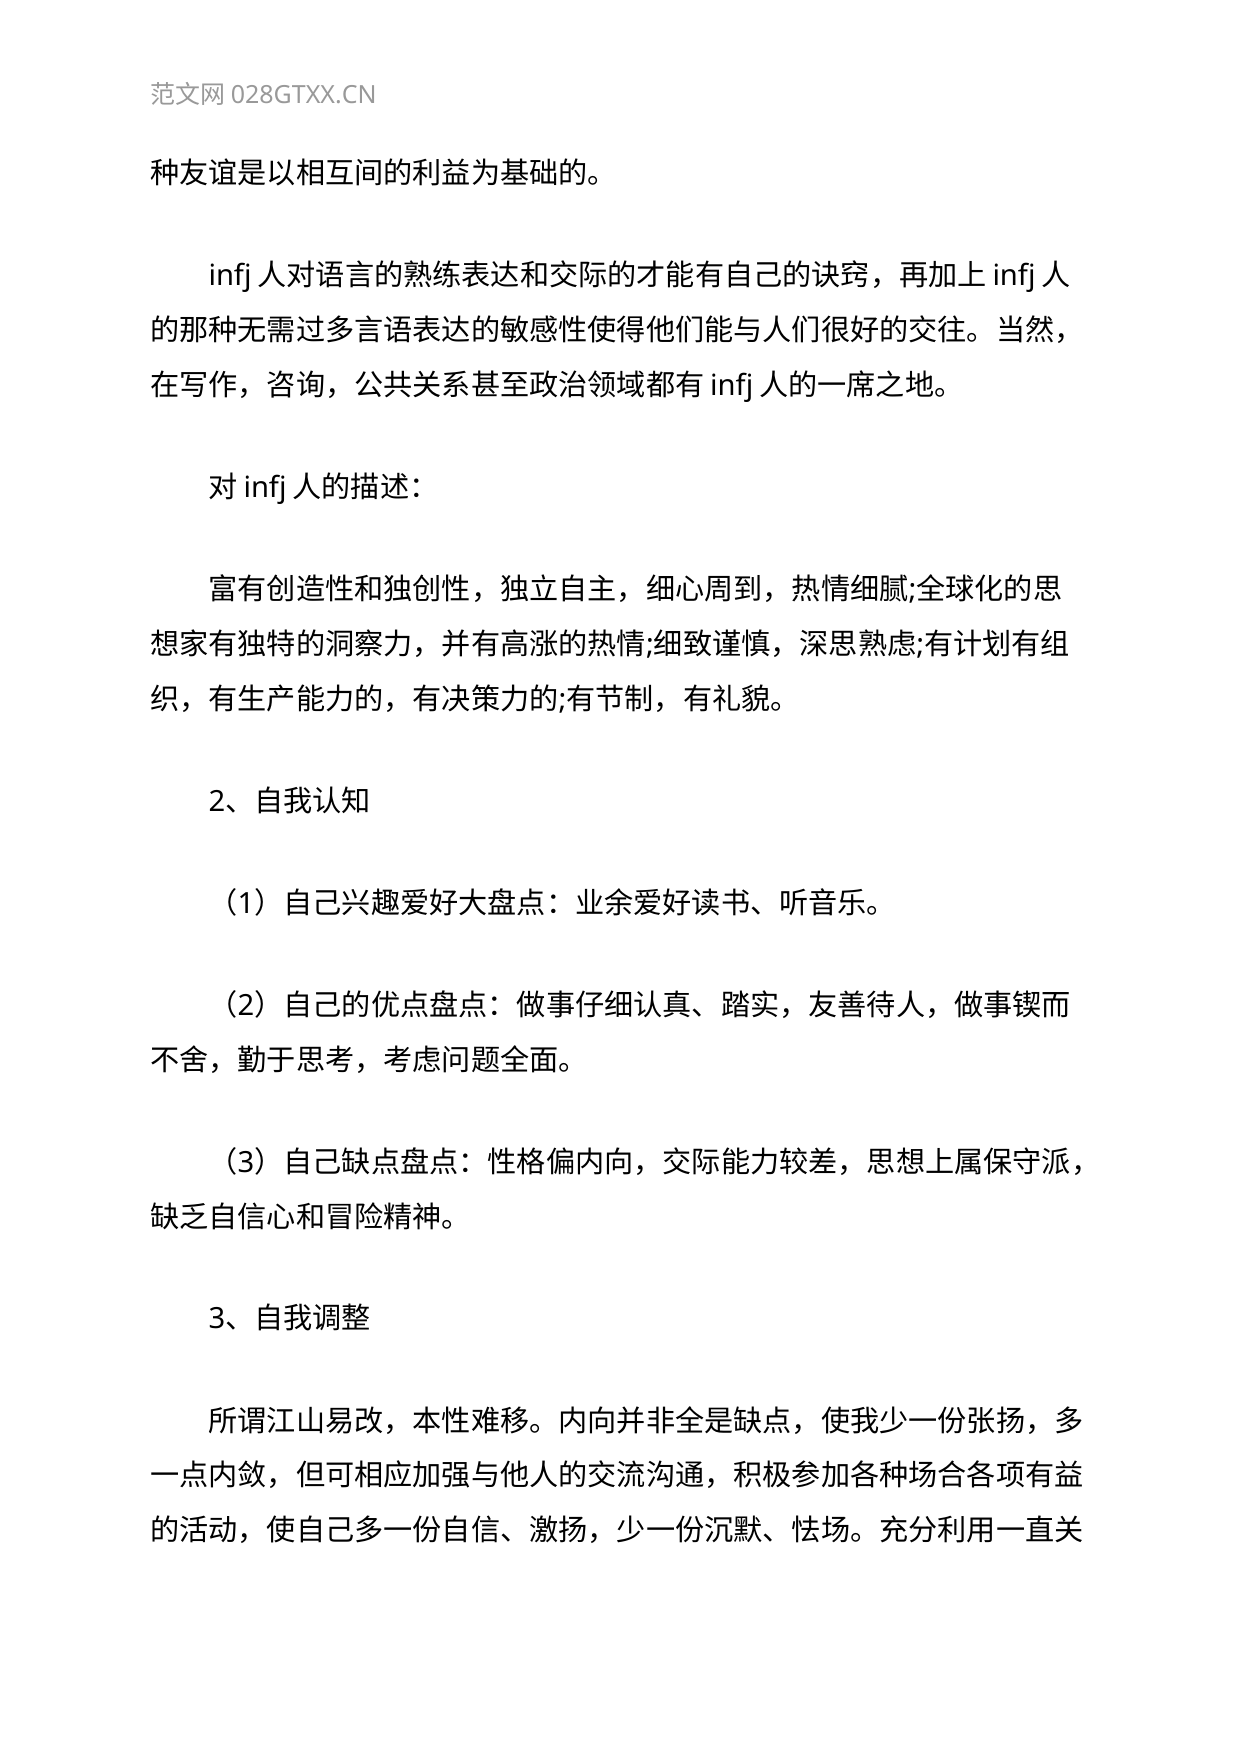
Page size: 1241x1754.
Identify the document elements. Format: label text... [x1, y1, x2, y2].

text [150, 150, 1090, 192]
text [150, 1397, 1090, 1549]
text （1）自己兴趣爱好大盘点：业余爱好读书、听音乐。 [150, 879, 1090, 922]
text 富有创造性和独创性，独立自主，细心周到，热情细腻;全球化的思想家有独特的洞察力，并有高涨的热情;细致谨慎，深思熟虑;有计划有组织，有生产能力的，有决策力的;有节制，有礼貌。 [150, 566, 1090, 718]
text （2）自己的优点盘点：做事仔细认真、踏实，友善待人，做事锲而不舍，勤于思考，考虑问题全面。 [150, 982, 1090, 1079]
text 2、自我认知 [150, 778, 1090, 820]
text （3）自己缺点盘点：性格偏内向，交际能力较差，思想上属保守派，缺乏自信心和冒险精神。 [150, 1138, 1090, 1236]
text 对infj人的描述： [150, 464, 1090, 506]
text 3、自我调整 [150, 1295, 1090, 1337]
text infj人对语言的熟练表达和交际的才能有自己的诀窍，再加上infj人的那种无需过多言语表达的敏感性使得他们能与人们很好的交往。当然，在写作，咨询，公共关系甚至政治领域都有infj人的一席之地。 [150, 252, 1090, 404]
